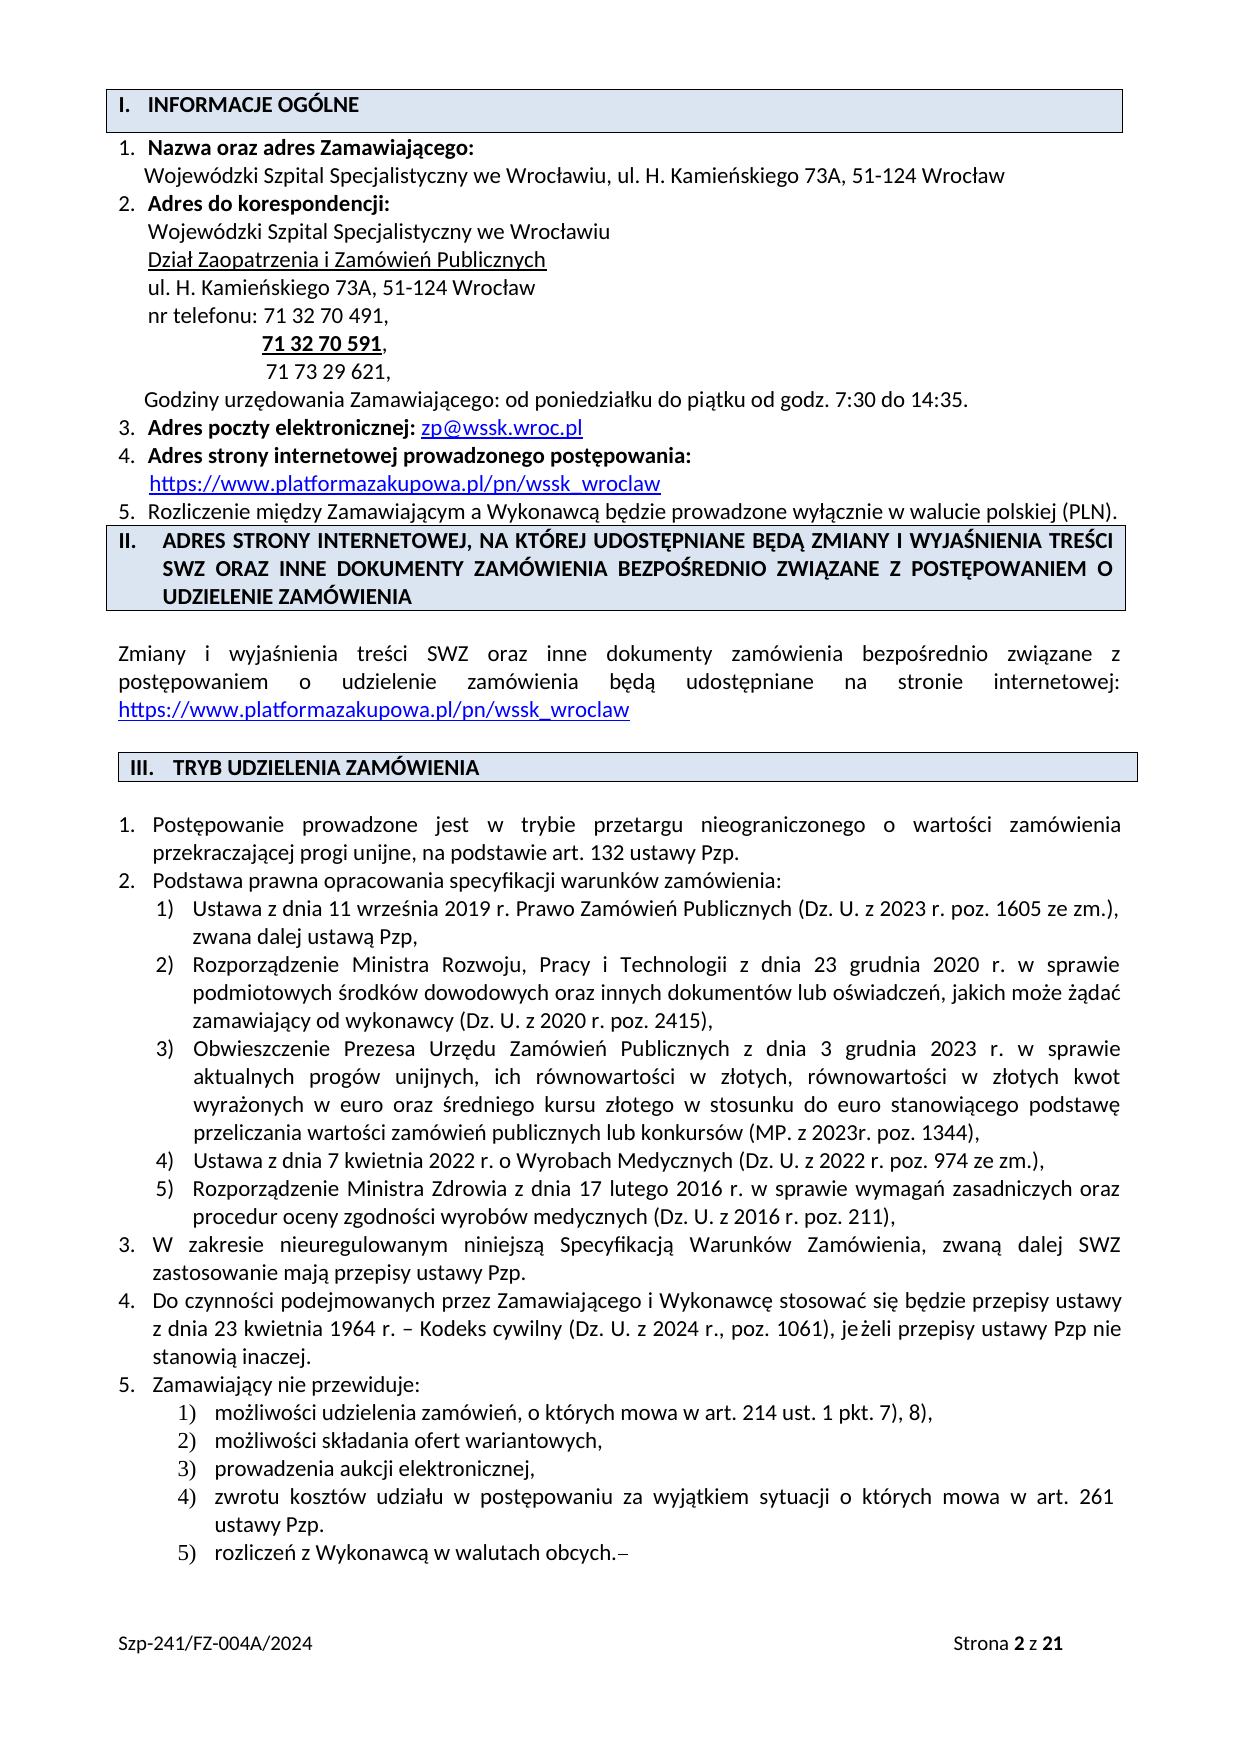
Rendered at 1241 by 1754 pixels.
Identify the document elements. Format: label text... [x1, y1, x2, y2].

text 71 32 70 591, [148, 329, 1122, 357]
text Dział Zaopatrzenia i Zamówień Publicznych [148, 245, 1122, 273]
table_header TRYB UDZIELENIA ZAMÓWIENIA [119, 753, 1137, 781]
list Rozporządzenie Ministra Zdrowia z dnia 17 lutego 2016 r. w sprawie wymagań zasadniczych oraz procedur oceny zgodności wyrobów medycznych (Dz. U. z 2016 r. poz. 211), [155, 1174, 1122, 1230]
text Godziny urzędowania Zamawiającego: od poniedziałku do piątku od godz. 7:30 do 14:35. [118, 385, 1122, 413]
list możliwości składania ofert wariantowych, [177, 1426, 1116, 1454]
list Obwieszczenie Prezesa Urzędu Zamówień Publicznych z dnia 3 grudnia 2023 r. w sprawie aktualnych progów unijnych, ich równowartości w złotych, równowartości w złotych kwot wyrażonych w euro oraz średniego kursu złotego w stosunku do euro stanowiącego podstawę przeliczania wartości zamówień publicznych lub konkursów (MP. z 2023r. poz. 1344), [156, 1034, 1122, 1146]
list prowadzenia aukcji elektronicznej, [177, 1454, 1116, 1482]
list Postępowanie prowadzone jest w trybie przetargu nieograniczonego o wartości zamówienia przekraczającej progi unijne, na podstawie art. 132 ustawy Pzp. [118, 810, 1122, 866]
list Adres do korespondencji: [118, 189, 1122, 217]
table_header INFORMACJE OGÓLNE [107, 90, 1122, 132]
text Zmiany i wyjaśnienia treści SWZ oraz inne dokumenty zamówienia bezpośrednio związane z postępowaniem o udzielenie zamówienia będą udostępniane na stronie internetowej: https://www.platformazakupowa.pl/pn/wssk_wroclaw [118, 639, 1122, 723]
list W zakresie nieuregulowanym niniejszą Specyfikacją Warunków Zamówienia, zwaną dalej SWZ zastosowanie mają przepisy ustawy Pzp. [118, 1230, 1122, 1286]
text Wojewódzki Szpital Specjalistyczny we Wrocławiu [148, 217, 1122, 245]
list Rozporządzenie Ministra Rozwoju, Pracy i Technologii z dnia 23 grudnia 2020 r. w sprawie podmiotowych środków dowodowych oraz innych dokumentów lub oświadczeń, jakich może żądać zamawiający od wykonawcy (Dz. U. z 2020 r. poz. 2415), [155, 950, 1122, 1034]
text ul. H. Kamieńskiego 73A, 51-124 Wrocław [148, 273, 1122, 301]
list Adres strony internetowej prowadzonego postępowania: [118, 441, 1122, 469]
list Do czynności podejmowanych przez Zamawiającego i Wykonawcę stosować się będzie przepisy ustawy z dnia 23 kwietnia 1964 r. – Kodeks cywilny (Dz. U. z 2024 r., poz. 1061), jeżeli przepisy ustawy Pzp nie stanowią inaczej. [118, 1286, 1122, 1370]
list możliwości udzielenia zamówień, o których mowa w art. 214 ust. 1 pkt. 7), 8), [177, 1398, 1116, 1426]
list Zamawiający nie przewiduje: [118, 1370, 1122, 1398]
text nr telefonu: 71 32 70 491, [148, 301, 1122, 329]
list Ustawa z dnia 11 września 2019 r. Prawo Zamówień Publicznych (Dz. U. z 2023 r. poz. 1605 ze zm.), zwana dalej ustawą Pzp, [155, 894, 1122, 950]
list Ustawa z dnia 7 kwietnia 2022 r. o Wyrobach Medycznych (Dz. U. z 2022 r. poz. 974 ze zm.), [156, 1146, 1122, 1174]
list rozliczeń z Wykonawcą w walutach obcych. [177, 1538, 1116, 1566]
table_header ADRES STRONY INTERNETOWEJ, NA KTÓREJ UDOSTĘPNIANE BĘDĄ ZMIANY I WYJAŚNIENIA TREŚCI SWZ ORAZ INNE DOKUMENTY ZAMÓWIENIA BEZPOŚREDNIO ZWIĄZANE Z POSTĘPOWANIEM O UDZIELENIE ZAMÓWIENIA [107, 526, 1125, 610]
list Adres poczty elektronicznej: zp@wssk.wroc.pl [118, 413, 1122, 441]
list Podstawa prawna opracowania specyfikacji warunków zamówienia: [118, 866, 1122, 894]
text https://www.platformazakupowa.pl/pn/wssk_wroclaw [118, 469, 1122, 497]
text Wojewódzki Szpital Specjalistyczny we Wrocławiu, ul. H. Kamieńskiego 73A, 51-124 Wrocław [118, 161, 1122, 189]
list Rozliczenie między Zamawiającym a Wykonawcą będzie prowadzone wyłącznie w walucie polskiej (PLN). [118, 497, 1122, 525]
list zwrotu kosztów udziału w postępowaniu za wyjątkiem sytuacji o których mowa w art. 261 ustawy Pzp. [177, 1482, 1116, 1538]
text 71 73 29 621, [148, 357, 1122, 385]
list Nazwa oraz adres Zamawiającego: [118, 133, 1122, 161]
